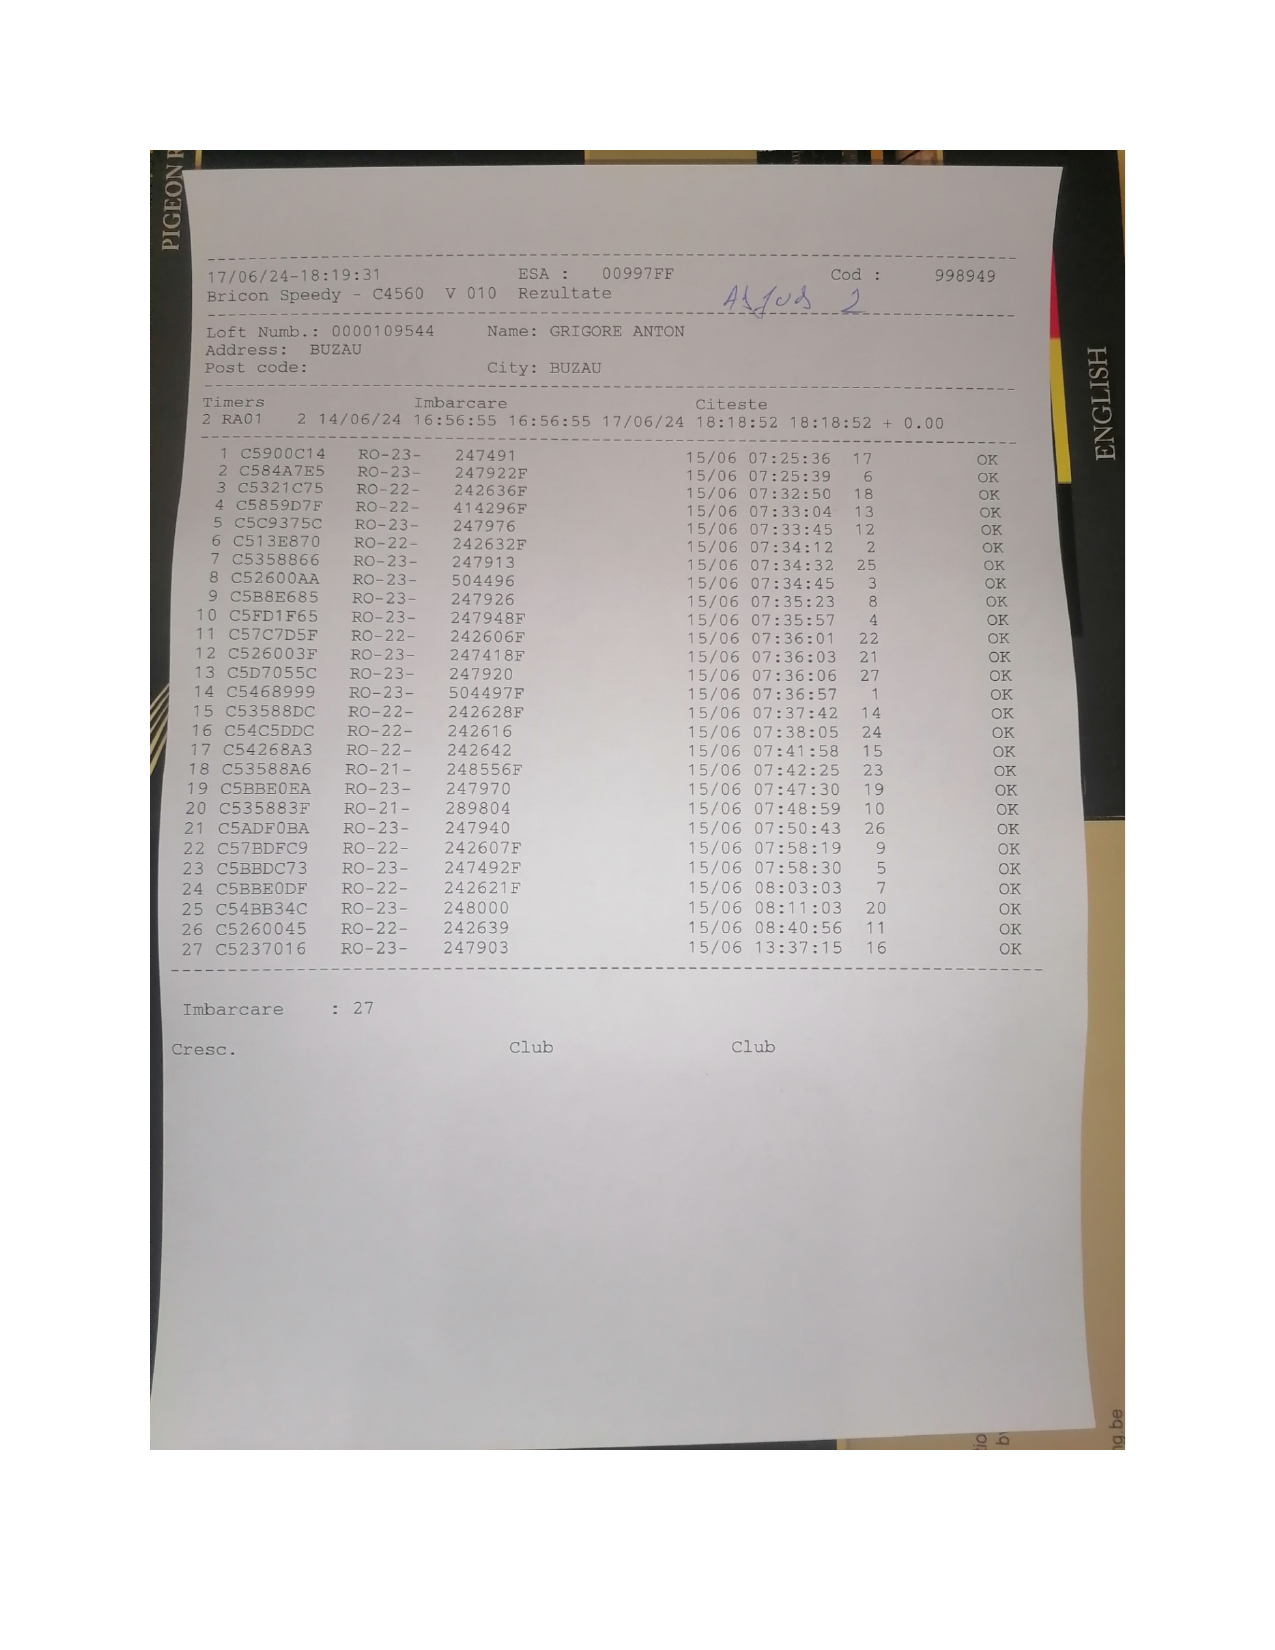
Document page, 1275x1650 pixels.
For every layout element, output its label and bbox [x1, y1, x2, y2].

picture [150, 150, 1125, 1450]
